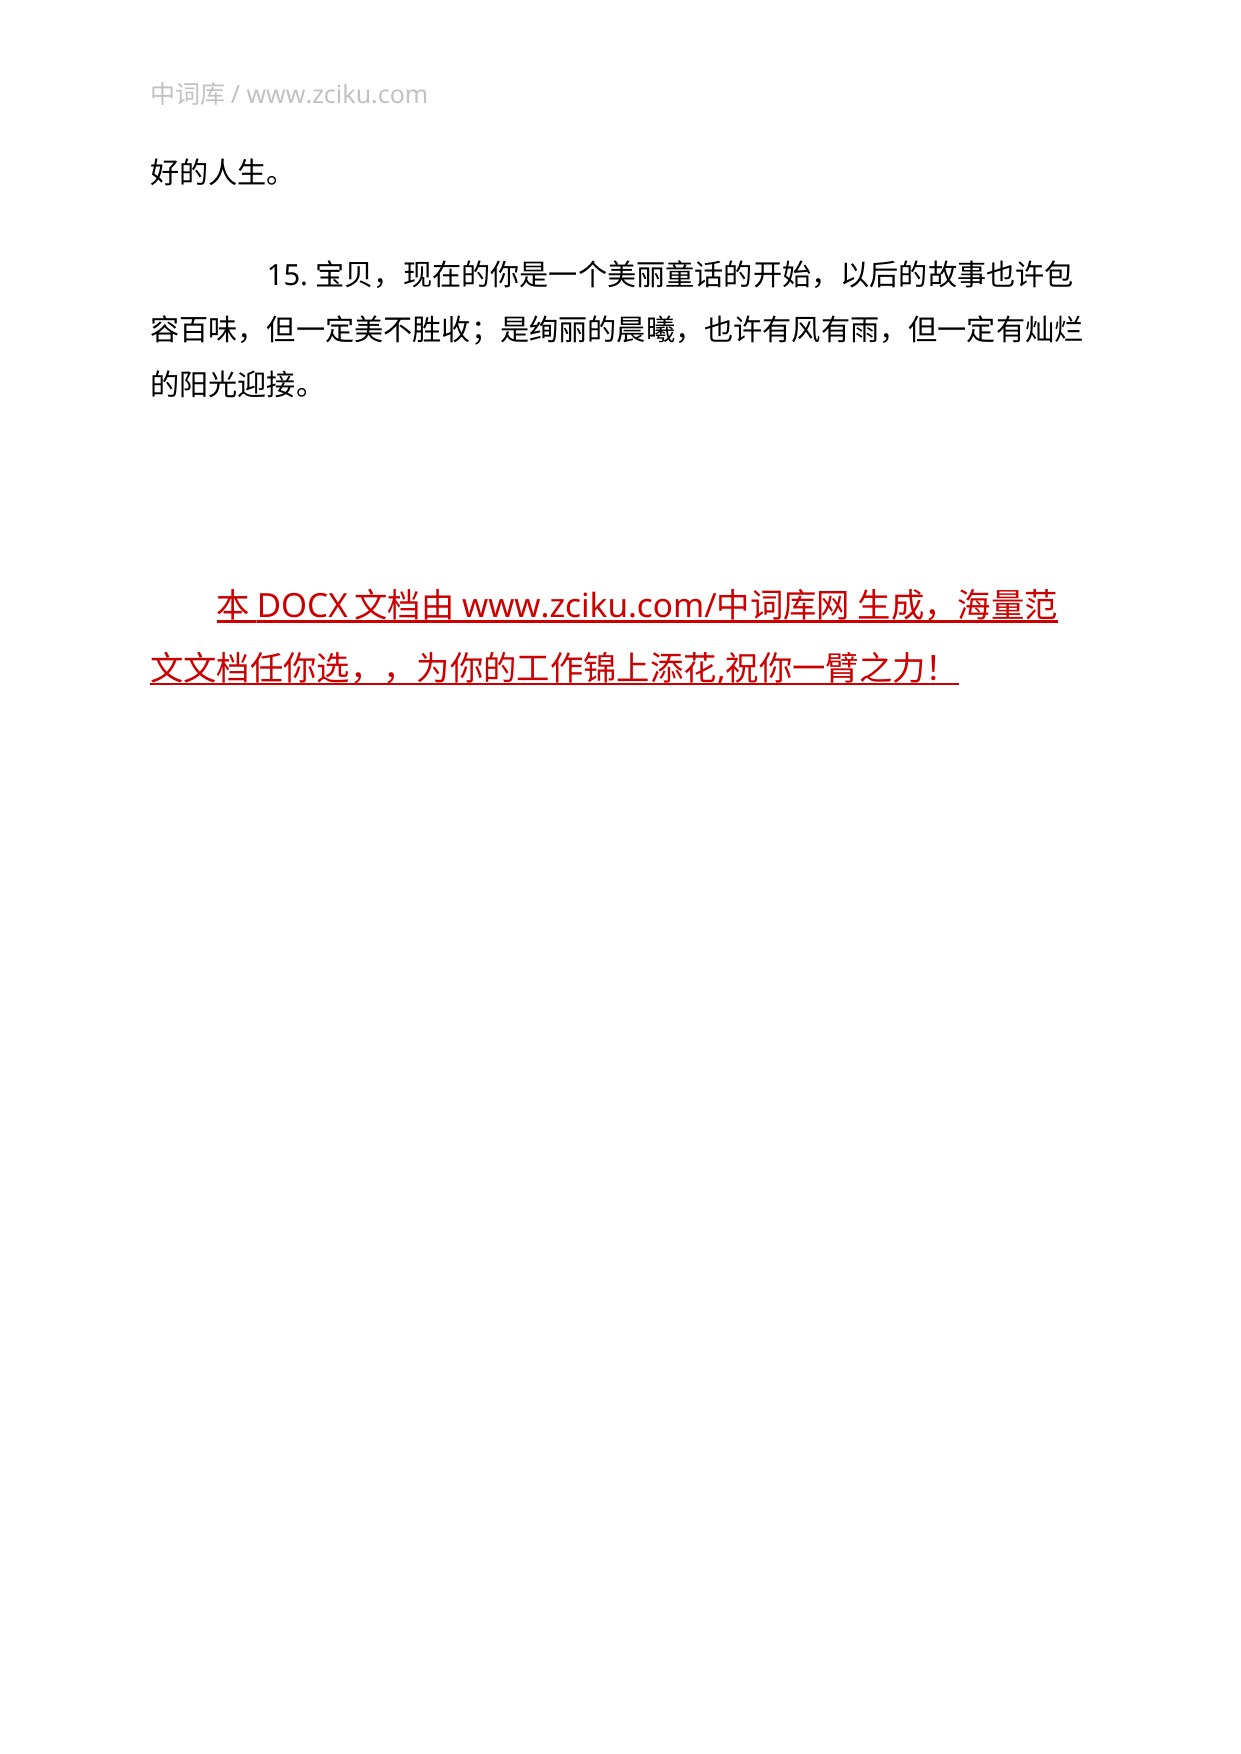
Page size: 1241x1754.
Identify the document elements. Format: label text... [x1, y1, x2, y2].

text 本DOCX文档由 www.zciku.com/中词库网 生成，海量范文文档任你选，，为你的工作锦上添花,祝你一臂之力！ [150, 579, 1090, 690]
text 15. 宝贝，现在的你是一个美丽童话的开始，以后的故事也许包容百味，但一定美不胜收；是绚丽的晨曦，也许有风有雨，但一定有灿烂的阳光迎接。 [150, 252, 1090, 404]
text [150, 150, 1090, 192]
